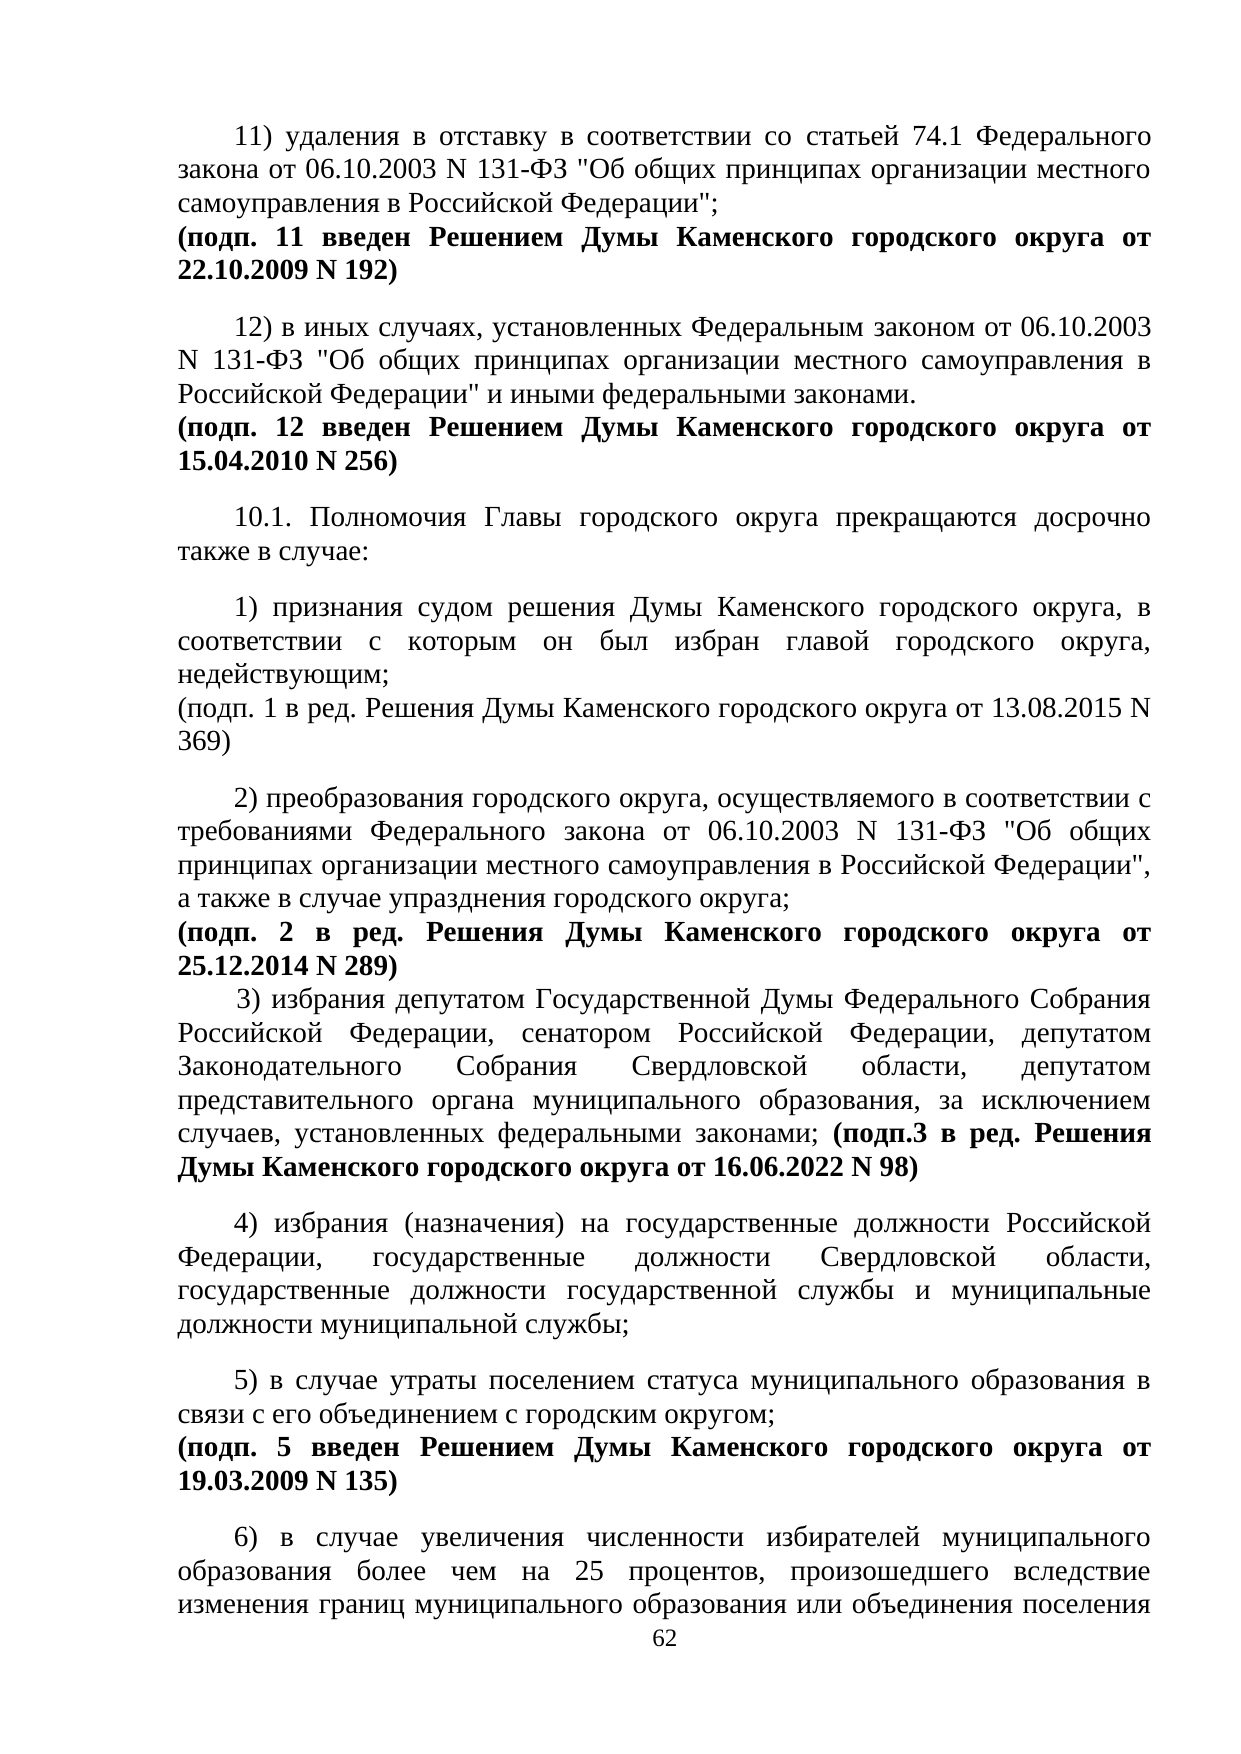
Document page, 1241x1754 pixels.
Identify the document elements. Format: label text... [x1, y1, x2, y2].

text 2) преобразования городского округа, осуществляемого в соответствии с требованиями Федерального закона от 06.10.2003 N 131-ФЗ "Об общих принципах организации местного самоуправления в Российской Федерации", а также в случае упразднения городского округа; [177, 780, 1152, 914]
text 5) в случае утраты поселением статуса муниципального образования в связи с его объединением с городским округом; [177, 1362, 1152, 1429]
text 3) избрания депутатом Государственной Думы Федерального Собрания Российской Федерации, сенатором Российской Федерации, депутатом Законодательного Собрания Свердловской области, депутатом представительного органа муниципального образования, за исключением случаев, установленных федеральными законами; (подп.3 в ред. Решения Думы Каменского городского округа от 16.06.2022 N 98) [177, 981, 1152, 1182]
text 10.1. Полномочия Главы городского округа прекращаются досрочно также в случае: [177, 499, 1152, 566]
text 12) в иных случаях, установленных Федеральным законом от 06.10.2003 N 131-ФЗ "Об общих принципах организации местного самоуправления в Российской Федерации" и иными федеральными законами. [177, 309, 1152, 409]
text (подп. 11 введен Решением Думы Каменского городского округа от 22.10.2009 N 192) [177, 219, 1152, 286]
text (подп. 12 введен Решением Думы Каменского городского округа от 15.04.2010 N 256) [177, 409, 1152, 476]
text 1) признания судом решения Думы Каменского городского округа, в соответствии с которым он был избран главой городского округа, недействующим; [177, 589, 1152, 690]
text 11) удаления в отставку в соответствии со статьей 74.1 Федерального закона от 06.10.2003 N 131-ФЗ "Об общих принципах организации местного самоуправления в Российской Федерации"; [177, 118, 1152, 219]
text (подп. 2 в ред. Решения Думы Каменского городского округа от 25.12.2014 N 289) [177, 914, 1152, 981]
text (подп. 1 в ред. Решения Думы Каменского городского округа от 13.08.2015 N 369) [177, 690, 1152, 757]
text 4) избрания (назначения) на государственные должности Российской Федерации, государственные должности Свердловской области, государственные должности государственной службы и муниципальные должности муниципальной службы; [177, 1205, 1152, 1339]
text (подп. 5 введен Решением Думы Каменского городского округа от 19.03.2009 N 135) [177, 1429, 1152, 1497]
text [177, 1519, 1152, 1620]
